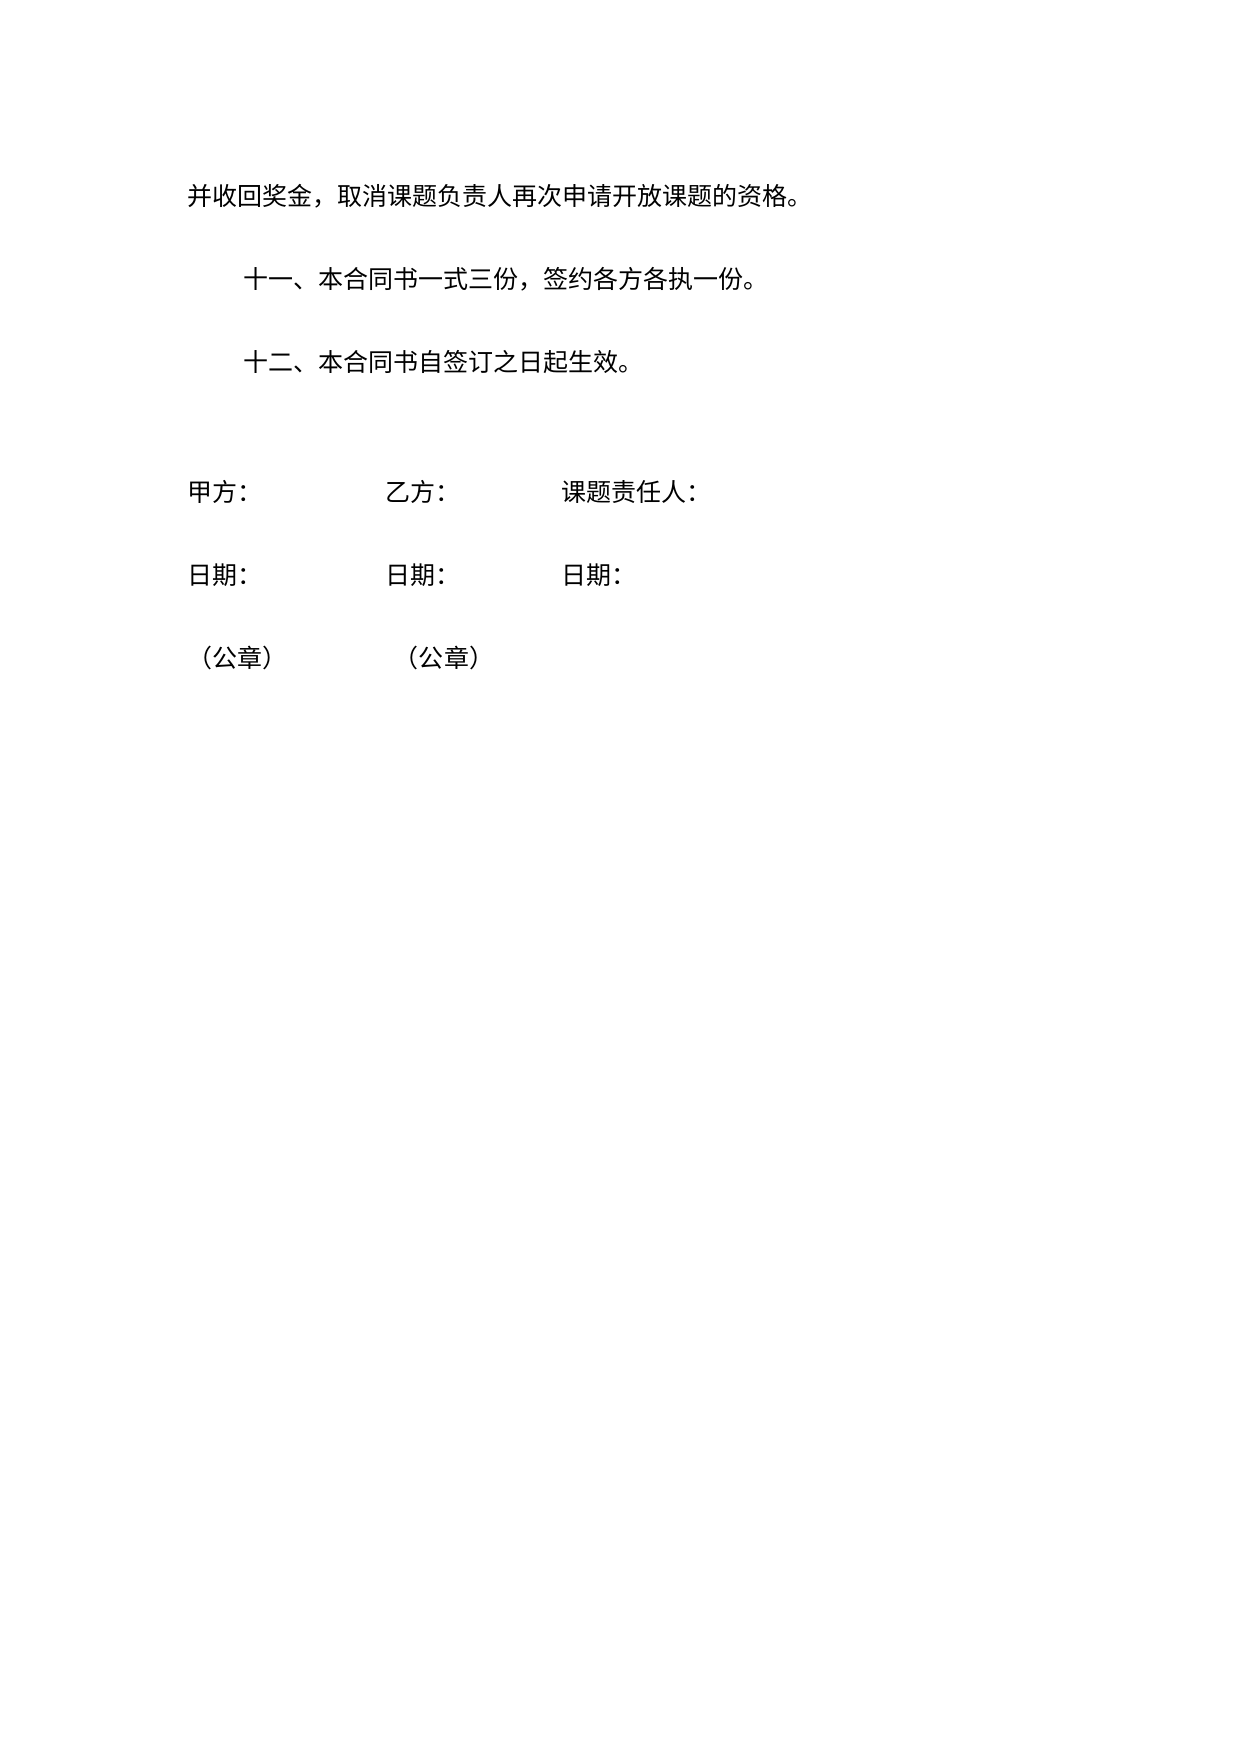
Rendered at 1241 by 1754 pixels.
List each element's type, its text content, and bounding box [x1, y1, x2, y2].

text 甲方： 乙方： 课题责任人： [187, 458, 1053, 523]
text （公章） （公章） [187, 624, 1053, 689]
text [187, 162, 1053, 227]
text 日期： 日期： 日期： [187, 541, 1053, 606]
text 十二、本合同书自签订之日起生效。 [187, 328, 1053, 393]
text 十一、本合同书一式三份，签约各方各执一份。 [187, 245, 1053, 310]
